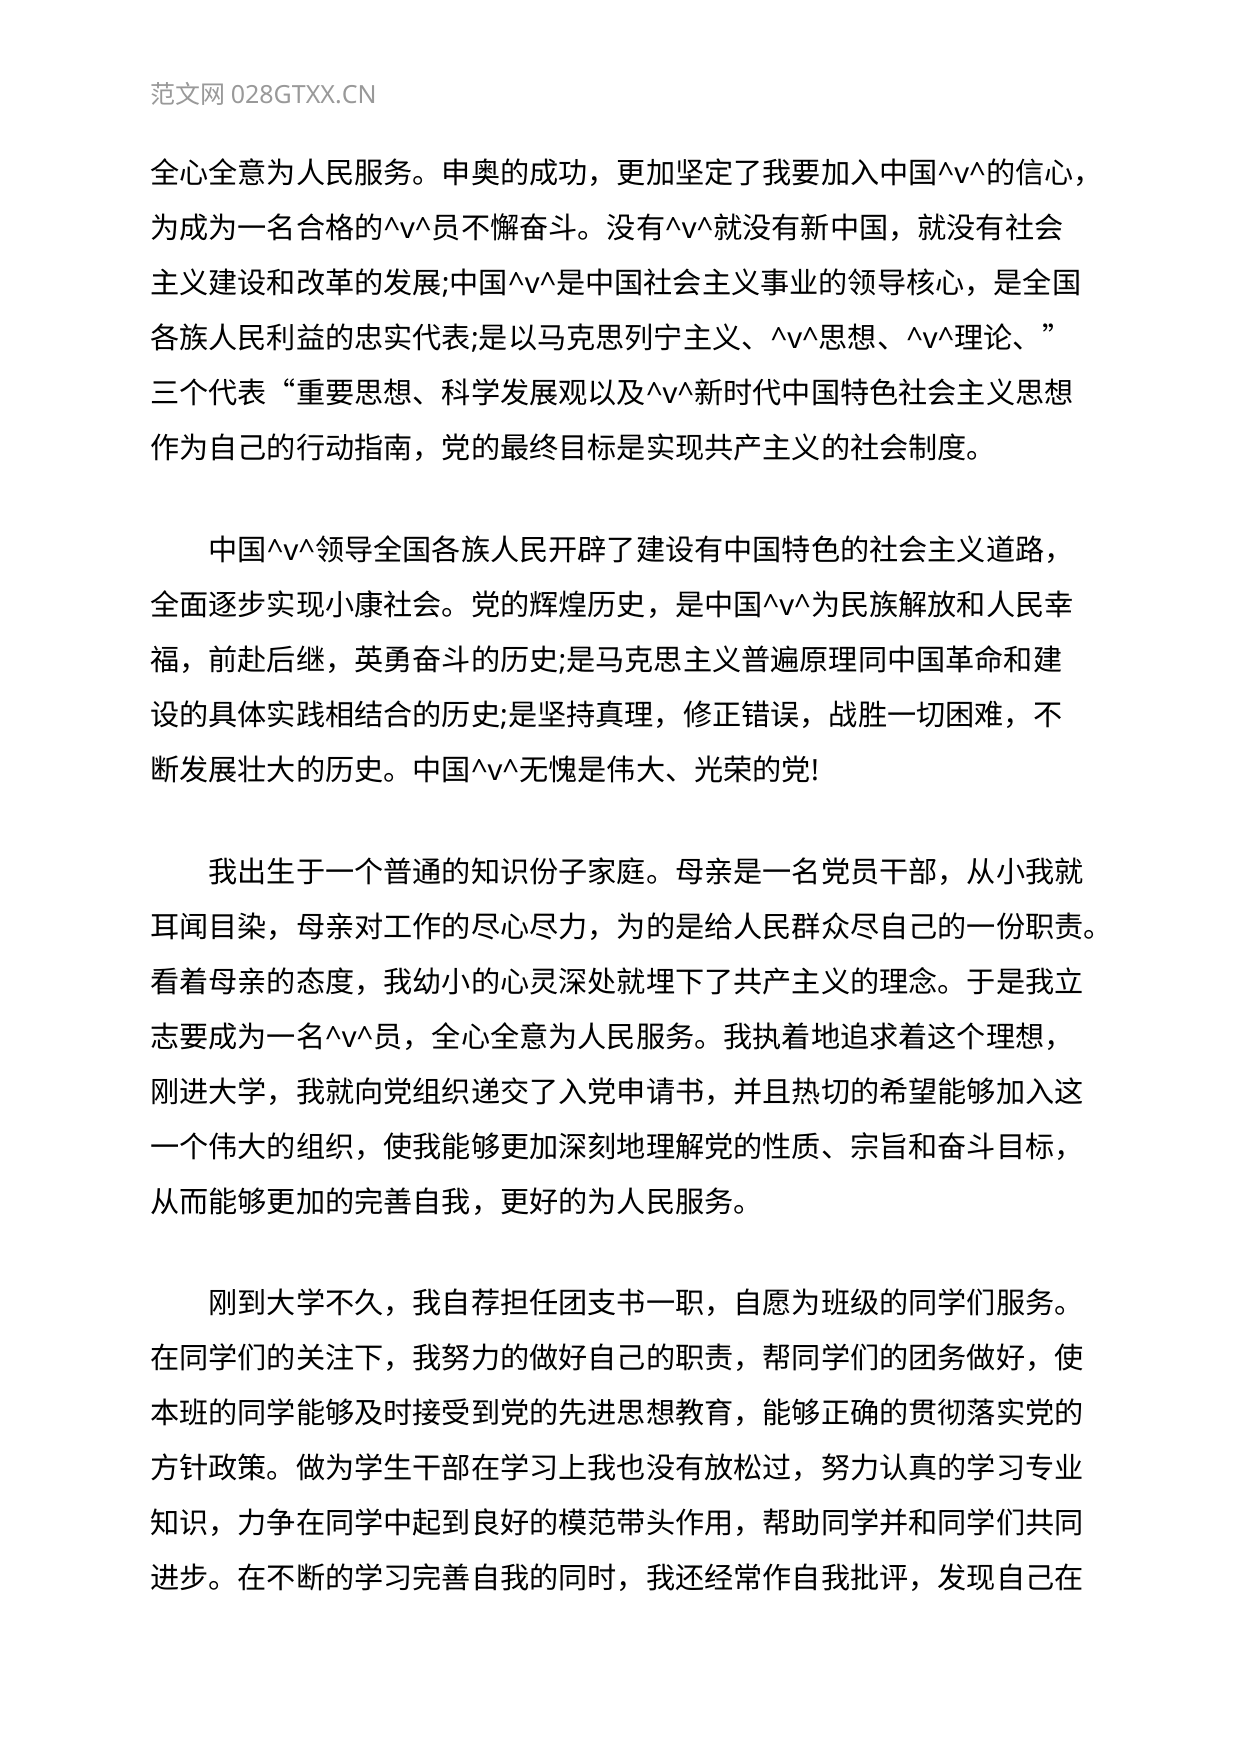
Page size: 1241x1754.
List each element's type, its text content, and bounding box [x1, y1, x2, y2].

text 中国^v^领导全国各族人民开辟了建设有中国特色的社会主义道路，全面逐步实现小康社会。党的辉煌历史，是中国^v^为民族解放和人民幸福，前赴后继，英勇奋斗的历史;是马克思主义普遍原理同中国革命和建设的具体实践相结合的历史;是坚持真理，修正错误，战胜一切困难，不断发展壮大的历史。中国^v^无愧是伟大、光荣的党! [150, 527, 1090, 789]
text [150, 1280, 1090, 1597]
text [150, 150, 1090, 467]
text 我出生于一个普通的知识份子家庭。母亲是一名党员干部，从小我就耳闻目染，母亲对工作的尽心尽力，为的是给人民群众尽自己的一份职责。看着母亲的态度，我幼小的心灵深处就埋下了共产主义的理念。于是我立志要成为一名^v^员，全心全意为人民服务。我执着地追求着这个理想，刚进大学，我就向党组织递交了入党申请书，并且热切的希望能够加入这一个伟大的组织，使我能够更加深刻地理解党的性质、宗旨和奋斗目标，从而能够更加的完善自我，更好的为人民服务。 [150, 849, 1090, 1221]
